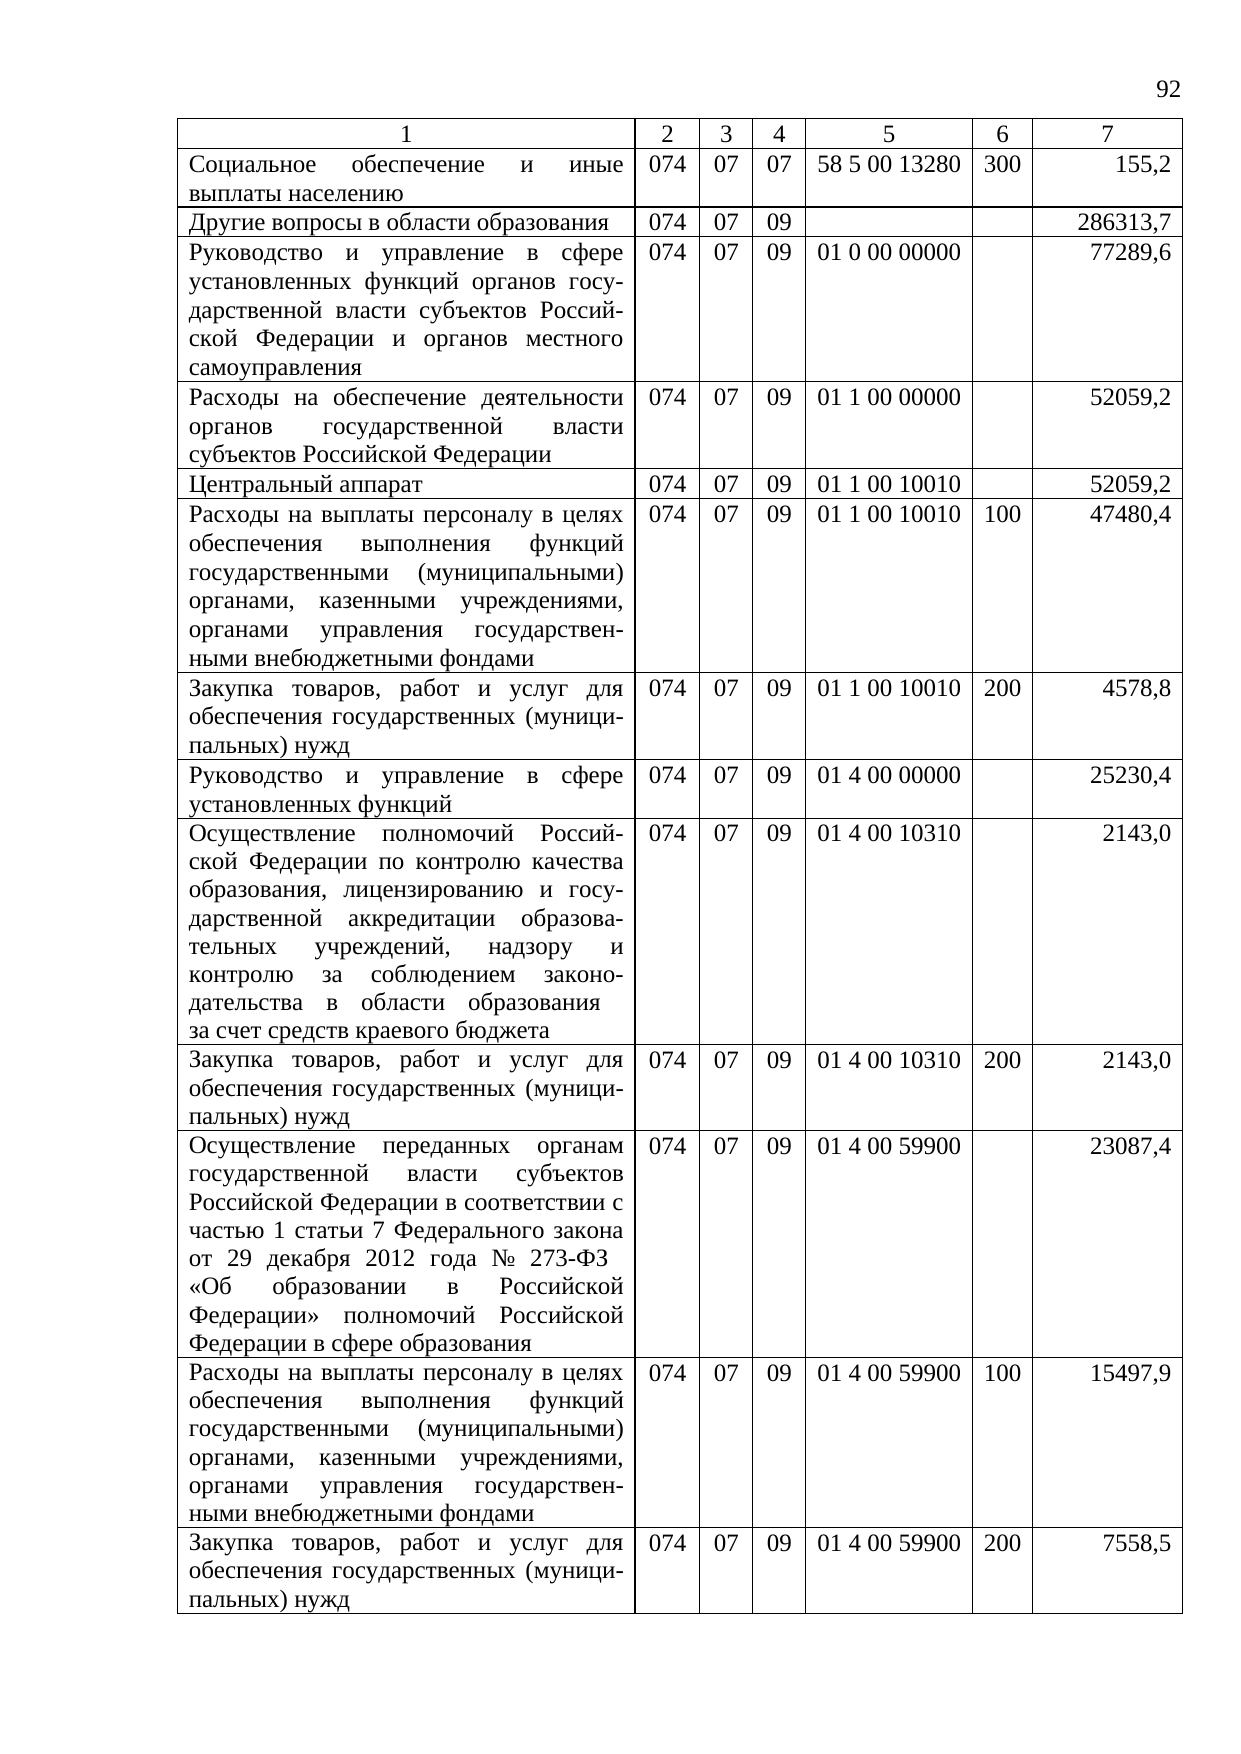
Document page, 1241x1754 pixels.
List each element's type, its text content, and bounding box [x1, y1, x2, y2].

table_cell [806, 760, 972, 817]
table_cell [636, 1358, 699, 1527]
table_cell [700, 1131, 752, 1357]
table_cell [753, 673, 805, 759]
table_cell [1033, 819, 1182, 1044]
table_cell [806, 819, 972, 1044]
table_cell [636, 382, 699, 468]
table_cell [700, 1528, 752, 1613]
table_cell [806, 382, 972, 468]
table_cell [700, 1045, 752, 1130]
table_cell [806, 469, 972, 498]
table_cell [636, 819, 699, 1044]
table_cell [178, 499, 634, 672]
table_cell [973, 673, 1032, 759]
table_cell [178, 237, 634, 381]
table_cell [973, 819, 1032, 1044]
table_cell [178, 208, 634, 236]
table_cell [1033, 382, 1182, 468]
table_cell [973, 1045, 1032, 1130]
table_header 3 [700, 119, 752, 148]
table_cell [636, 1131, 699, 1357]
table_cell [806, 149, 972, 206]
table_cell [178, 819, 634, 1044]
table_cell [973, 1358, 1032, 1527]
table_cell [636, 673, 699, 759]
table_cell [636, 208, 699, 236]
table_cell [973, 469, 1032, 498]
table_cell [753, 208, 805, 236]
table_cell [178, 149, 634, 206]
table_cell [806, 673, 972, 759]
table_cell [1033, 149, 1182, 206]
table_header 2 [636, 119, 699, 148]
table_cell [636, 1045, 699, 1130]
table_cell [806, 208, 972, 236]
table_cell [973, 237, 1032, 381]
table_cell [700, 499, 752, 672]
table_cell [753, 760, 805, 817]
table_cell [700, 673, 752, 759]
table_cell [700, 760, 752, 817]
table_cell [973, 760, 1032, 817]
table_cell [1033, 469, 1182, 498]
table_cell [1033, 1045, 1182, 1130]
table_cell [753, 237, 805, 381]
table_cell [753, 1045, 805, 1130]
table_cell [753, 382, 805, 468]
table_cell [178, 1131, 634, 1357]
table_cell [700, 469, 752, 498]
table_header 6 [973, 119, 1032, 148]
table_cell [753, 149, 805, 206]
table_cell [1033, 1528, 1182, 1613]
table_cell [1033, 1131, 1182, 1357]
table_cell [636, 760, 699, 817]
table_header 5 [806, 119, 972, 148]
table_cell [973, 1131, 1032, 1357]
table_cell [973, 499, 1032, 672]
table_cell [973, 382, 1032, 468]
table_header 4 [753, 119, 805, 148]
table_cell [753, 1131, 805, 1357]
table_header 1 [178, 119, 634, 148]
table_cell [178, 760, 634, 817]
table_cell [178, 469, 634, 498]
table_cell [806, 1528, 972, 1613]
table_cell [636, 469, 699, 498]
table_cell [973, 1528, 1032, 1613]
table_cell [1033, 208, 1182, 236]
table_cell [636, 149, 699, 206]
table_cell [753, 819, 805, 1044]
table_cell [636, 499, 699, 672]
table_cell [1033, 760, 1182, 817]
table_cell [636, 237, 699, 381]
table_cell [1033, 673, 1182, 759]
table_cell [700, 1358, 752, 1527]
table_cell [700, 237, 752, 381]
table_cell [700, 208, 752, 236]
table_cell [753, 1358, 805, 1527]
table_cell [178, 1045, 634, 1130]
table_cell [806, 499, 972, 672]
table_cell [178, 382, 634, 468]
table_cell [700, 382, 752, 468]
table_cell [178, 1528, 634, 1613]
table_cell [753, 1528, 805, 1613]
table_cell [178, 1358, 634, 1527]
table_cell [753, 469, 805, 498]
table_header 7 [1033, 119, 1182, 148]
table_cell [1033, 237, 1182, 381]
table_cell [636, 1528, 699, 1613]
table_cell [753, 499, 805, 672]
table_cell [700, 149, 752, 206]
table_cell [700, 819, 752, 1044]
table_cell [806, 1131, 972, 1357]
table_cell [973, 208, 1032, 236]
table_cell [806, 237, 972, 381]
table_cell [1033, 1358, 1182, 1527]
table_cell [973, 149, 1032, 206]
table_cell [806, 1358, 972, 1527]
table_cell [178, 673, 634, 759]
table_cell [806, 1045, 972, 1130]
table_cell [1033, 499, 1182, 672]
